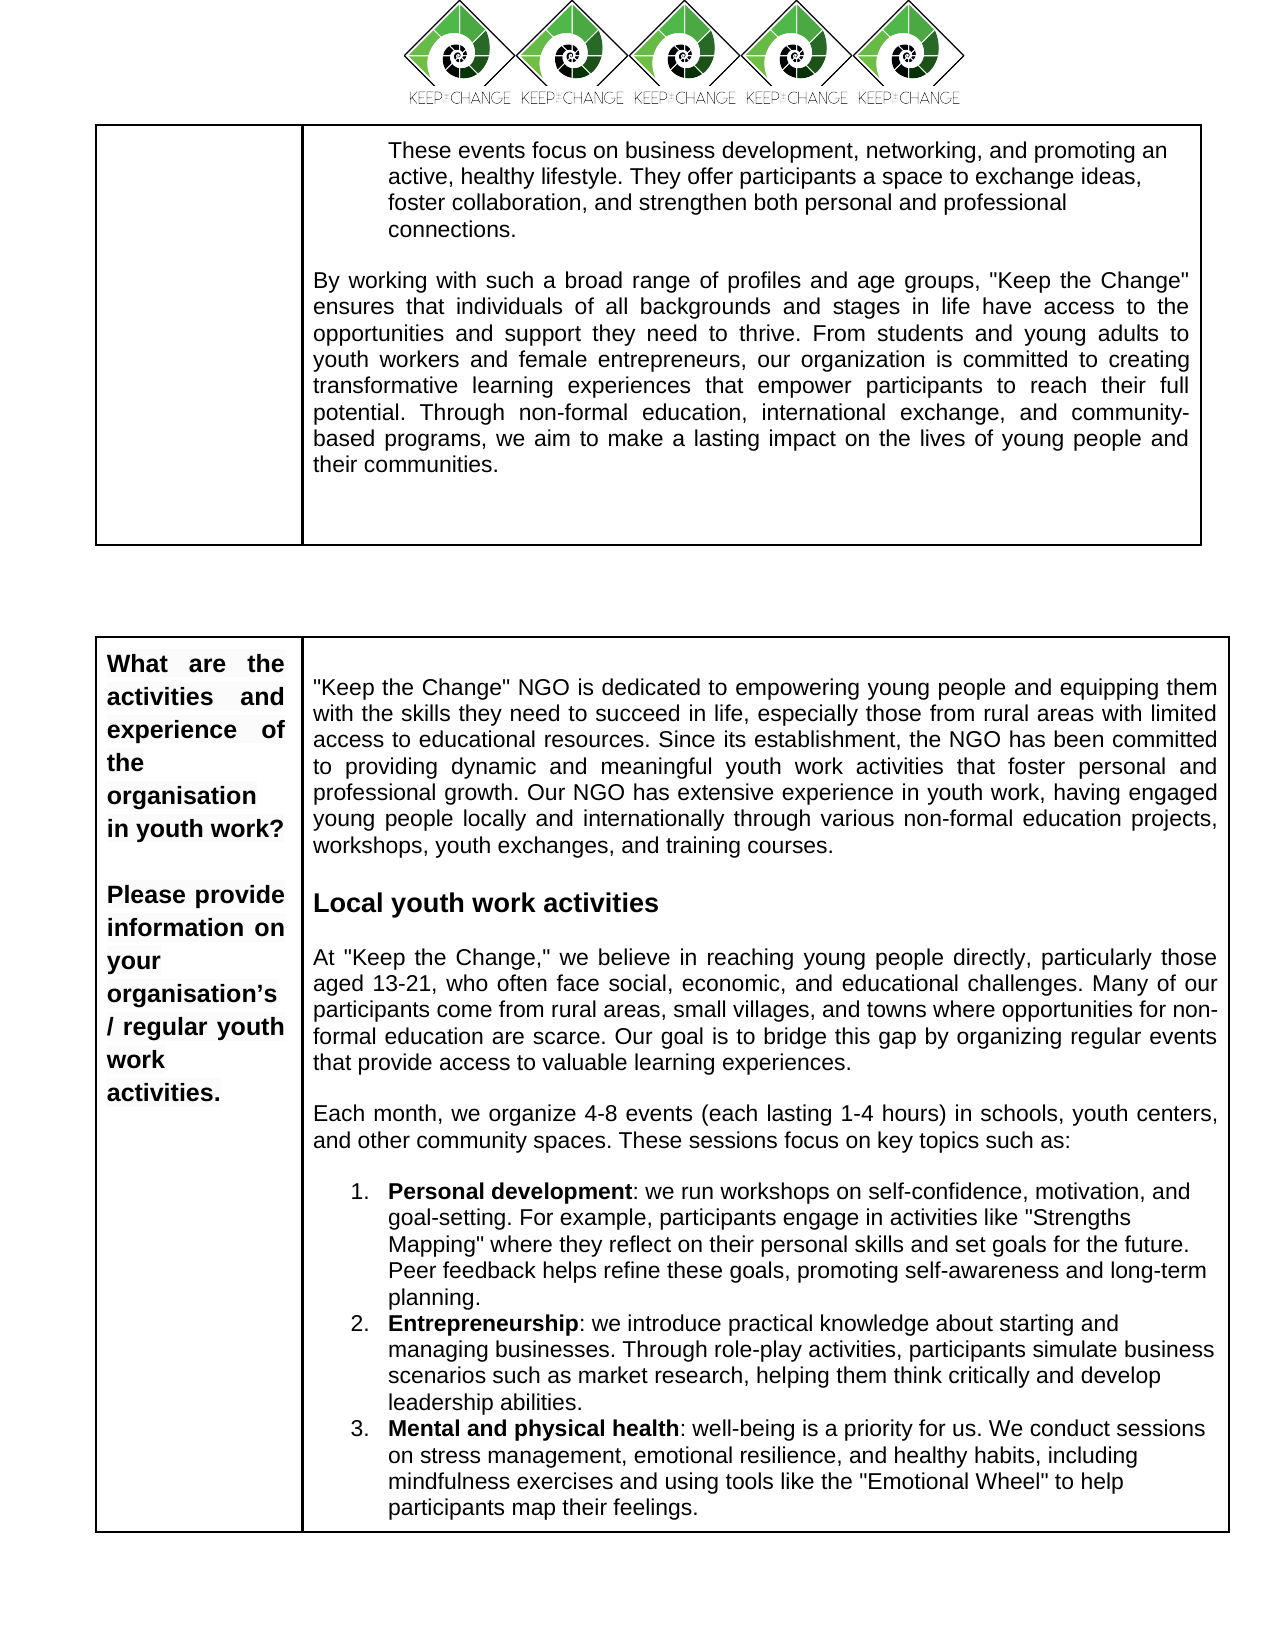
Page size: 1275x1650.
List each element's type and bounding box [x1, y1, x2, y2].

table_header [304, 638, 1228, 1531]
table_header [97, 638, 301, 1531]
picture [403, 0, 965, 121]
table_cell [97, 126, 301, 543]
table_cell [304, 126, 1200, 543]
